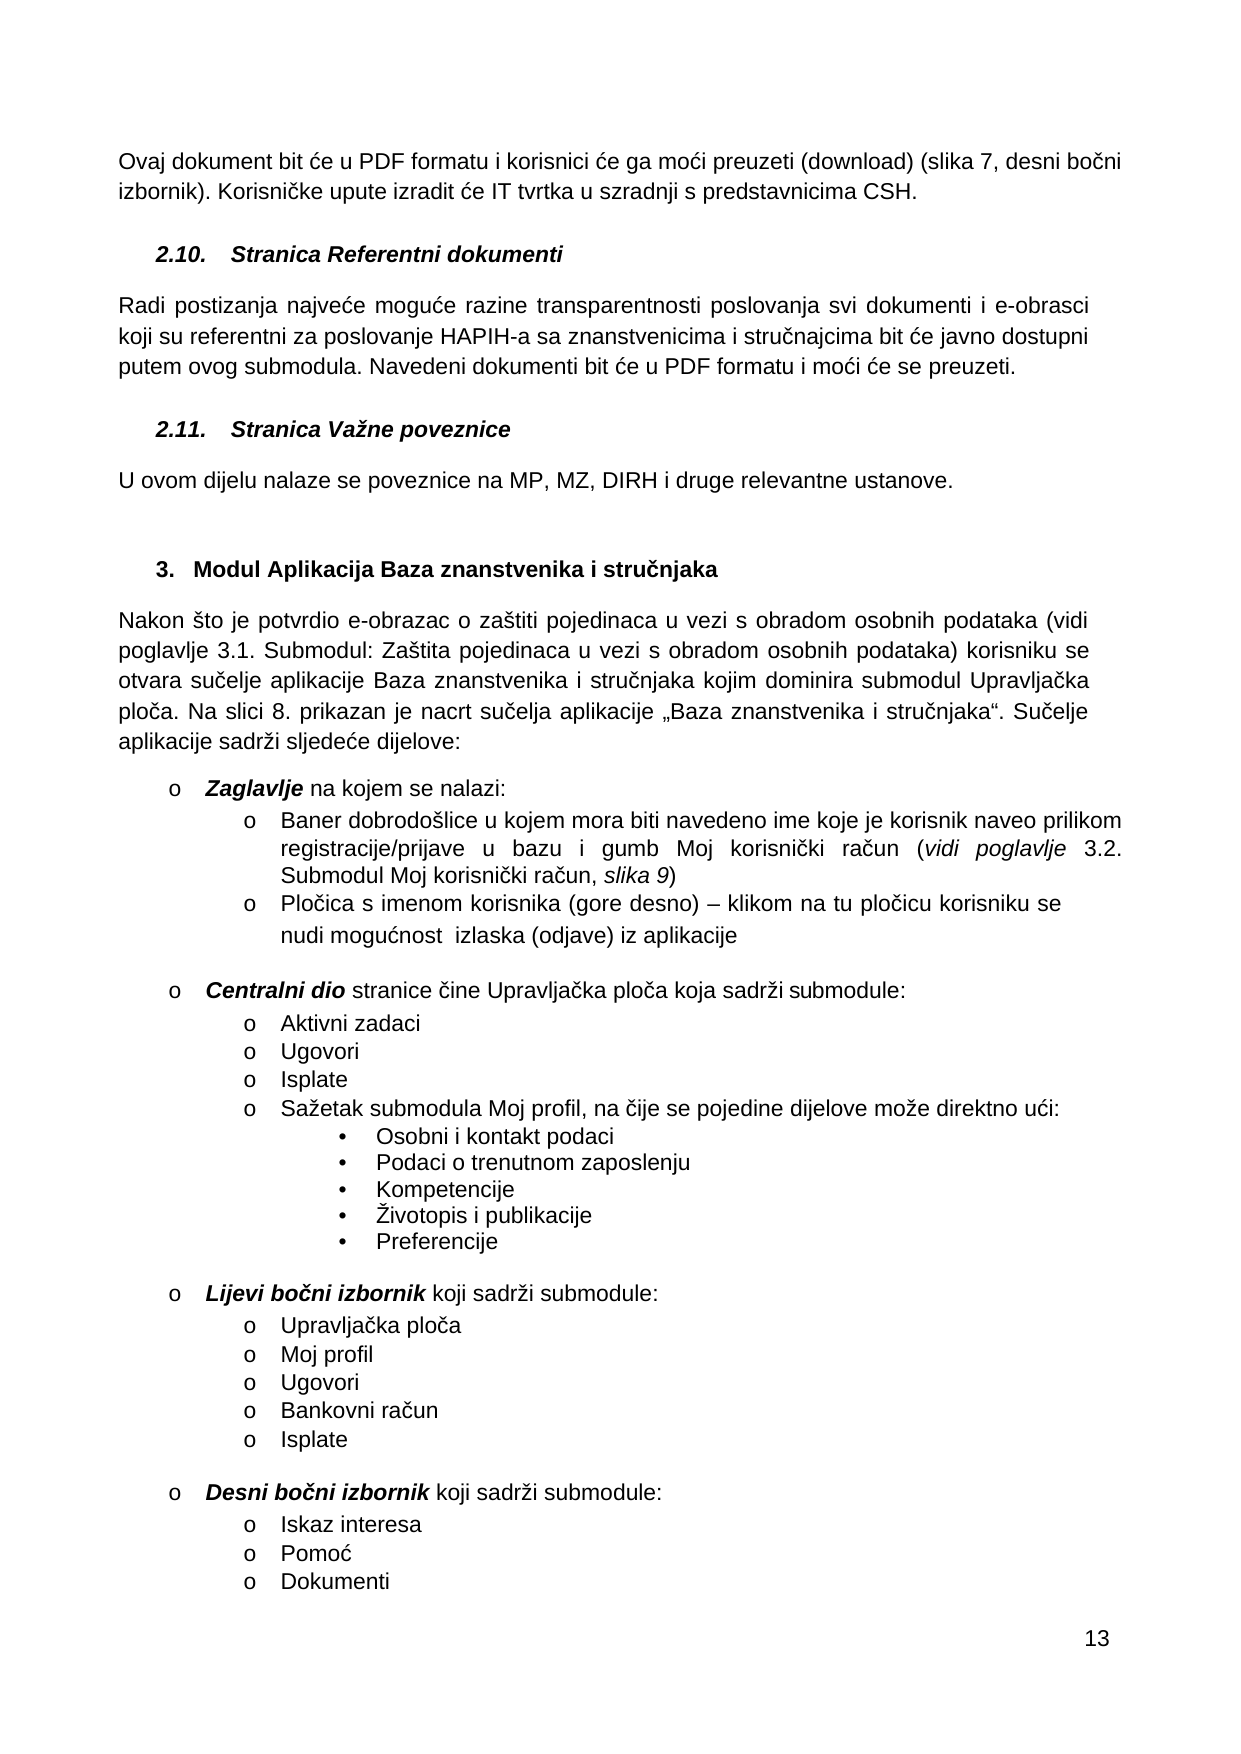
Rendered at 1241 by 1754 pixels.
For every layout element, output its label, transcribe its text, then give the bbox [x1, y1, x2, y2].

list Dokumenti [243, 1568, 1122, 1596]
text U ovom dijelu nalaze se poveznice na MP, MZ, DIRH i druge relevantne ustanove. [118, 467, 1122, 494]
list Preferencije [338, 1228, 1122, 1255]
list Pločica s imenom korisnika (gore desno) – klikom na tu pločicu korisniku se nudi mogućnost izlaska (odjave) iz aplikacije [243, 890, 1063, 948]
text Radi postizanja najveće moguće razine transparentnosti poslovanja svi dokumenti i e-obrasci koji su referentni za poslovanje HAPIH-a sa znanstvenicima i stručnajcima bit će javno dostupni putem ovog submodula. Navedeni dokumenti bit će u PDF formatu i moći će se preuzeti. [118, 292, 1090, 379]
list Zaglavlje na kojem se nalazi: [168, 774, 1122, 803]
list Isplate [243, 1066, 1122, 1094]
list Bankovni račun [243, 1397, 1122, 1426]
subtitle Stranica Važne poveznice [156, 416, 1122, 442]
list Pomoć [243, 1540, 1122, 1568]
list Baner dobrodošlice u kojem mora biti navedeno ime koje je korisnik naveo prilikom registracije/prijave u bazu i gumb Moj korisnički račun (vidi poglavlje 3.2. Submodul Moj korisnički račun, slika 9) [243, 807, 1122, 888]
subtitle Stranica Referentni dokumenti [156, 241, 1122, 267]
text Nakon što je potvrdio e-obrazac o zaštiti pojedinaca u vezi s obradom osobnih podataka (vidi poglavlje 3.1. Submodul: Zaštita pojedinaca u vezi s obradom osobnih podataka) korisniku se otvara sučelje aplikacije Baza znanstvenika i stručnjaka kojim dominira submodul Upravljačka ploča. Na slici 8. prikazan je nacrt sučelja aplikacije „Baza znanstvenika i stručnjaka“. Sučelje aplikacije sadrži sljedeće dijelove: [118, 607, 1090, 754]
text Ovaj dokument bit će u PDF formatu i korisnici će ga moći preuzeti (download) (slika 7, desni bočni izbornik). Korisničke upute izradit će IT tvrtka u szradnji s predstavnicima CSH. [118, 148, 1122, 204]
list Upravljačka ploča [243, 1312, 1122, 1341]
subtitle Modul Aplikacija Baza znanstvenika i stručnjaka [156, 556, 1122, 582]
list Podaci o trenutnom zaposlenju [338, 1149, 1122, 1176]
list Ugovori [243, 1369, 1122, 1397]
list Lijevi bočni izbornik koji sadrži submodule: [168, 1280, 1122, 1308]
list Iskaz interesa [243, 1511, 1122, 1540]
list Isplate [243, 1426, 1122, 1454]
list Moj profil [243, 1341, 1122, 1369]
list Sažetak submodula Moj profil, na čije se pojedine dijelove može direktno ući: [243, 1094, 1122, 1123]
list Kompetencije [338, 1176, 1122, 1202]
list Ugovori [243, 1038, 1122, 1066]
list Desni bočni izbornik koji sadrži submodule: [168, 1479, 1122, 1507]
list Osobni i kontakt podaci [338, 1123, 1122, 1149]
list Centralni dio stranice čine Upravljačka ploča koja sadrži submodule: [168, 977, 1122, 1005]
list Aktivni zadaci [243, 1009, 1122, 1038]
list Životopis i publikacije [338, 1202, 1122, 1228]
